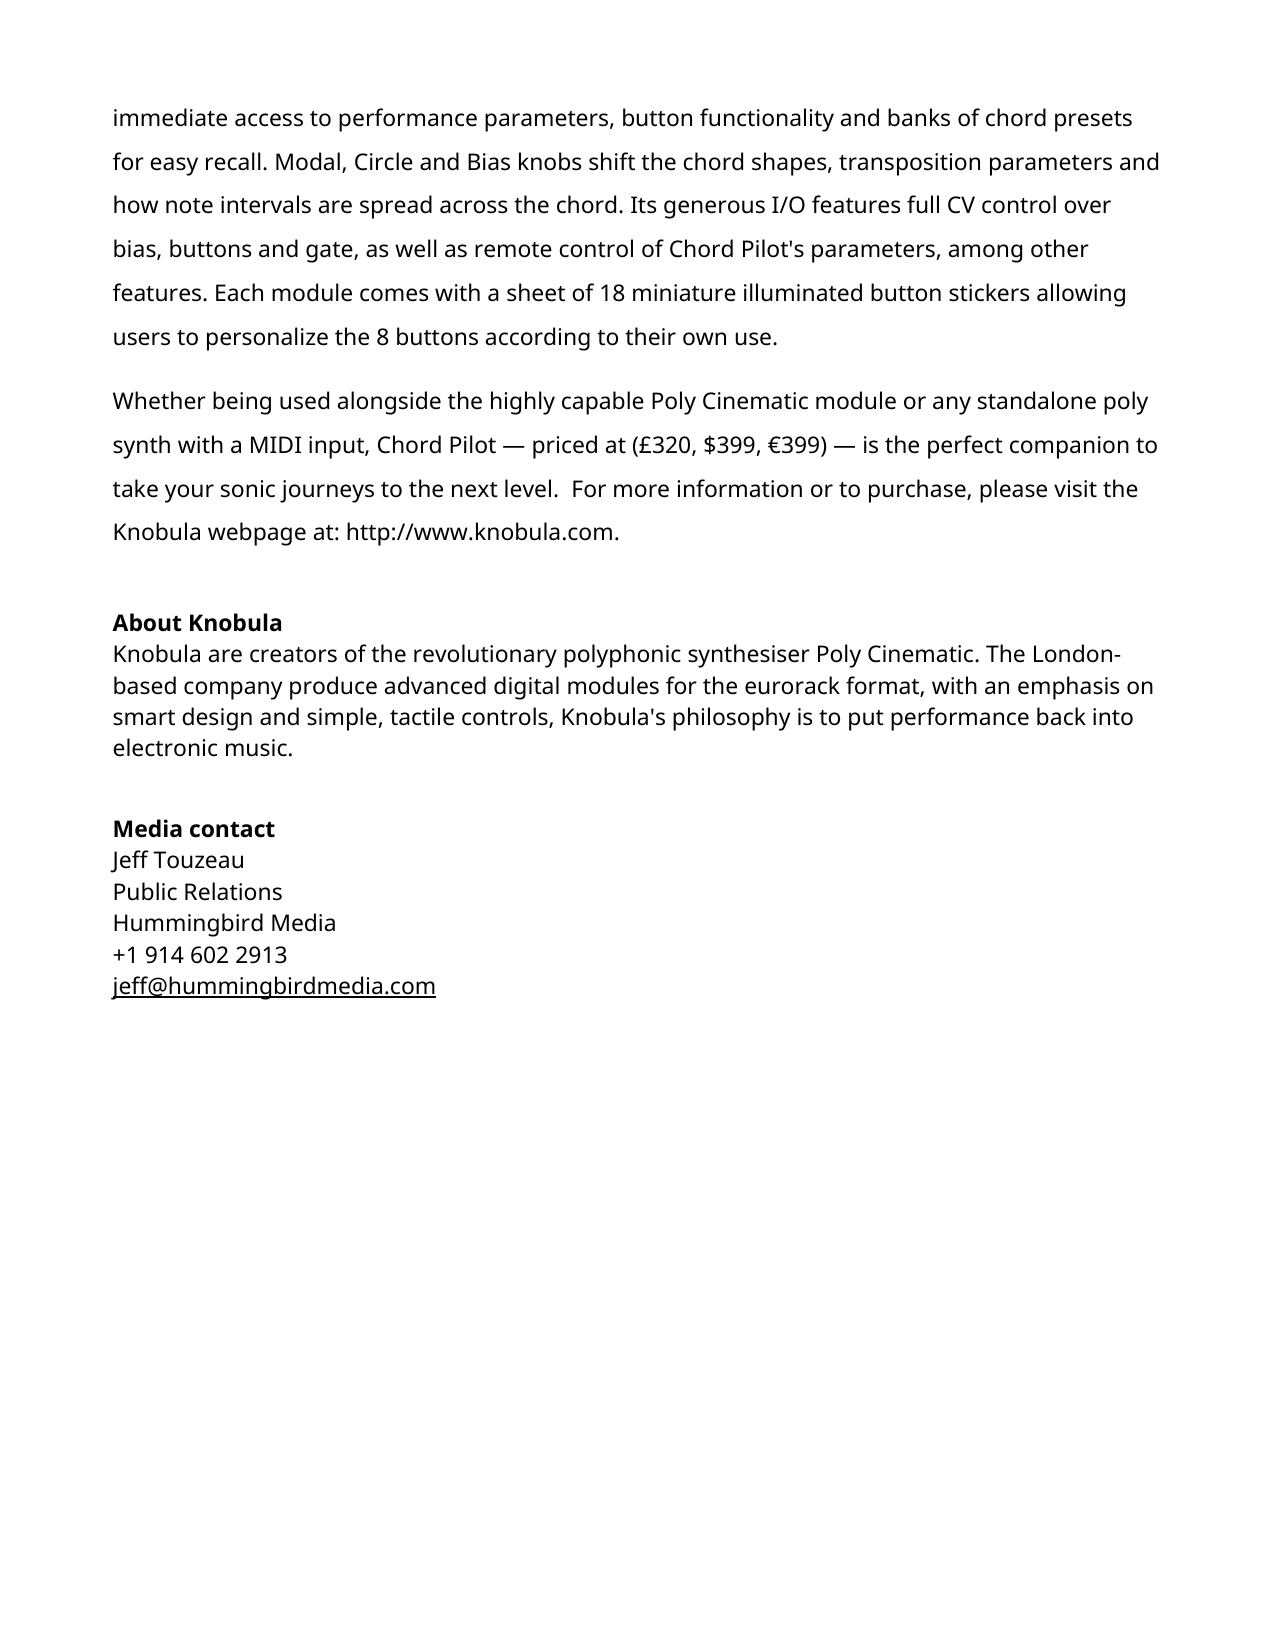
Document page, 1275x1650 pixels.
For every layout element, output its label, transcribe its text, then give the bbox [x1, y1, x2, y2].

text Whether being used alongside the highly capable Poly Cinematic module or any standalone poly synth with a MIDI input, Chord Pilot — priced at (£320, $399, €399) — is the perfect companion to take your sonic journeys to the next level. For more information or to purchase, please visit the Knobula webpage at: http://www.knobula.com. [112, 385, 1162, 547]
text jeff@hummingbirdmedia.com [112, 970, 1162, 1001]
text About Knobula Knobula are creators of the revolutionary polyphonic synthesiser Poly Cinematic. The London-based company produce advanced digital modules for the eurorack format, with an emphasis on smart design and simple, tactile controls, Knobula's philosophy is to put performance back into electronic music. [112, 581, 1162, 792]
text Public Relations [112, 876, 1162, 907]
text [112, 102, 1162, 352]
text Jeff Touzeau [112, 844, 1162, 876]
text Media contact [112, 813, 1162, 844]
text +1 914 602 2913 [112, 938, 1162, 970]
text Hummingbird Media [112, 907, 1162, 938]
